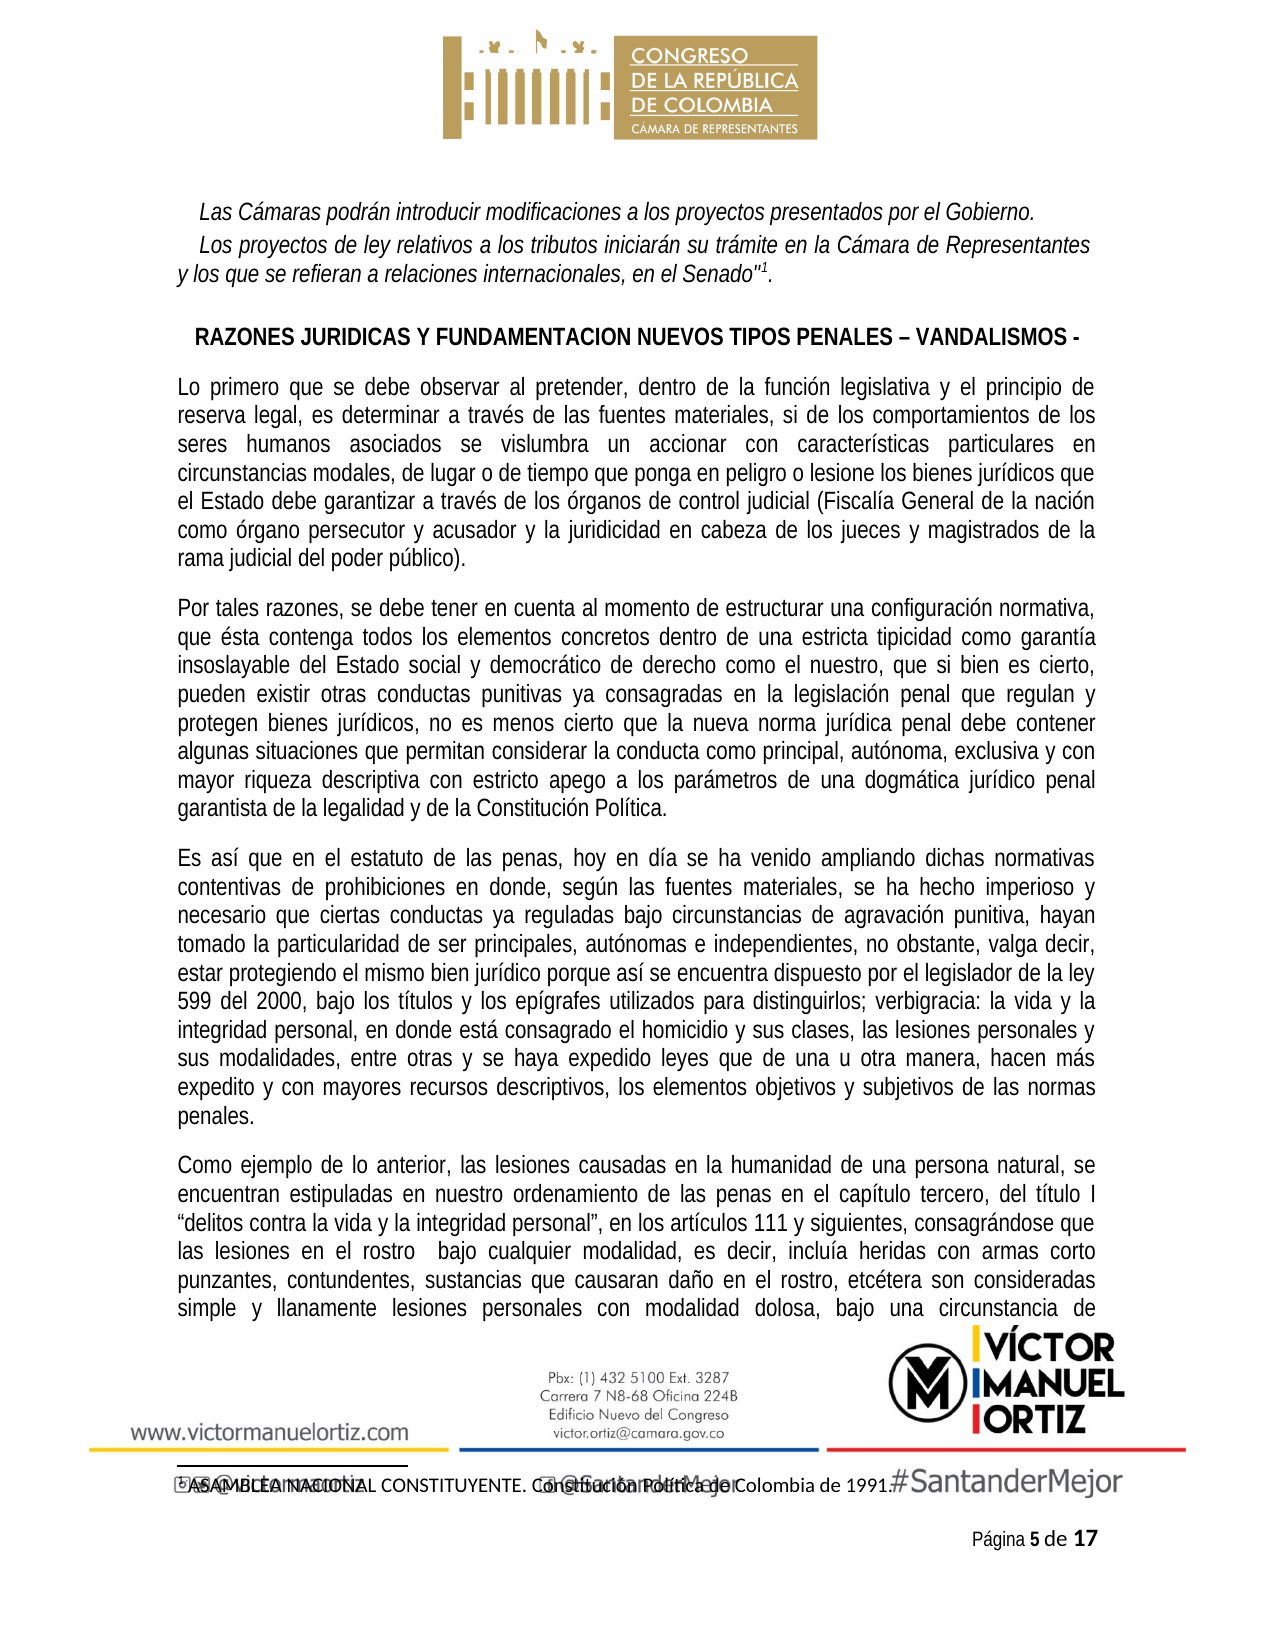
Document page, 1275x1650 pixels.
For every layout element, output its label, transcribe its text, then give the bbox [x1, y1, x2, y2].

picture [442, 29, 818, 148]
text Es así que en el estatuto de las penas, hoy en día se ha venido ampliando dichas normativas contentivas de prohibiciones en donde, según las fuentes materiales, se ha hecho imperioso y necesario que ciertas conductas ya reguladas bajo circunstancias de agravación punitiva, hayan tomado la particularidad de ser principales, autónomas e independientes, no obstante, valga decir, estar protegiendo el mismo bien jurídico porque así se encuentra dispuesto por el legislador de la ley 599 del 2000, bajo los títulos y los epígrafes utilizados para distinguirlos; verbigracia: la vida y la integridad personal, en donde está consagrado el homicidio y sus clases, las lesiones personales y sus modalidades, entre otras y se haya expedido leyes que de una u otra manera, hacen más expedito y con mayores recursos descriptivos, los elementos objetivos y subjetivos de las normas penales. [177, 843, 1098, 1129]
text Las Cámaras podrán introducir modificaciones a los proyectos presentados por el Gobierno. [177, 148, 1095, 225]
text RAZONES JURIDICAS Y FUNDAMENTACION NUEVOS TIPOS PENALES – VANDALISMOS - [177, 322, 1098, 351]
text Por tales razones, se debe tener en cuenta al momento de estructurar una configuración normativa, que ésta contenga todos los elementos concretos dentro de una estricta tipicidad como garantía insoslayable del Estado social y democrático de derecho como el nuestro, que si bien es cierto, pueden existir otras conductas punitivas ya consagradas en la legislación penal que regulan y protegen bienes jurídicos, no es menos cierto que la nueva norma jurídica penal debe contener algunas situaciones que permitan considerar la conducta como principal, autónoma, exclusiva y con mayor riqueza descriptiva con estricto apego a los parámetros de una dogmática jurídico penal garantista de la legalidad y de la Constitución Política. [177, 593, 1098, 822]
text Los proyectos de ley relativos a los tributos iniciarán su trámite en la Cámara de Representantes y los que se refieran a relaciones internacionales, en el Senado". [177, 230, 1095, 287]
picture [89, 1325, 1186, 1498]
text Lo primero que se debe observar al pretender, dentro de la función legislativa y el principio de reserva legal, es determinar a través de las fuentes materiales, si de los comportamientos de los seres humanos asociados se vislumbra un accionar con características particulares en circunstancias modales, de lugar o de tiempo que ponga en peligro o lesione los bienes jurídicos que el Estado debe garantizar a través de los órganos de control judicial (Fiscalía General de la nación como órgano persecutor y acusador y la juridicidad en cabeza de los jueces y magistrados de la rama judicial del poder público). [177, 372, 1098, 572]
